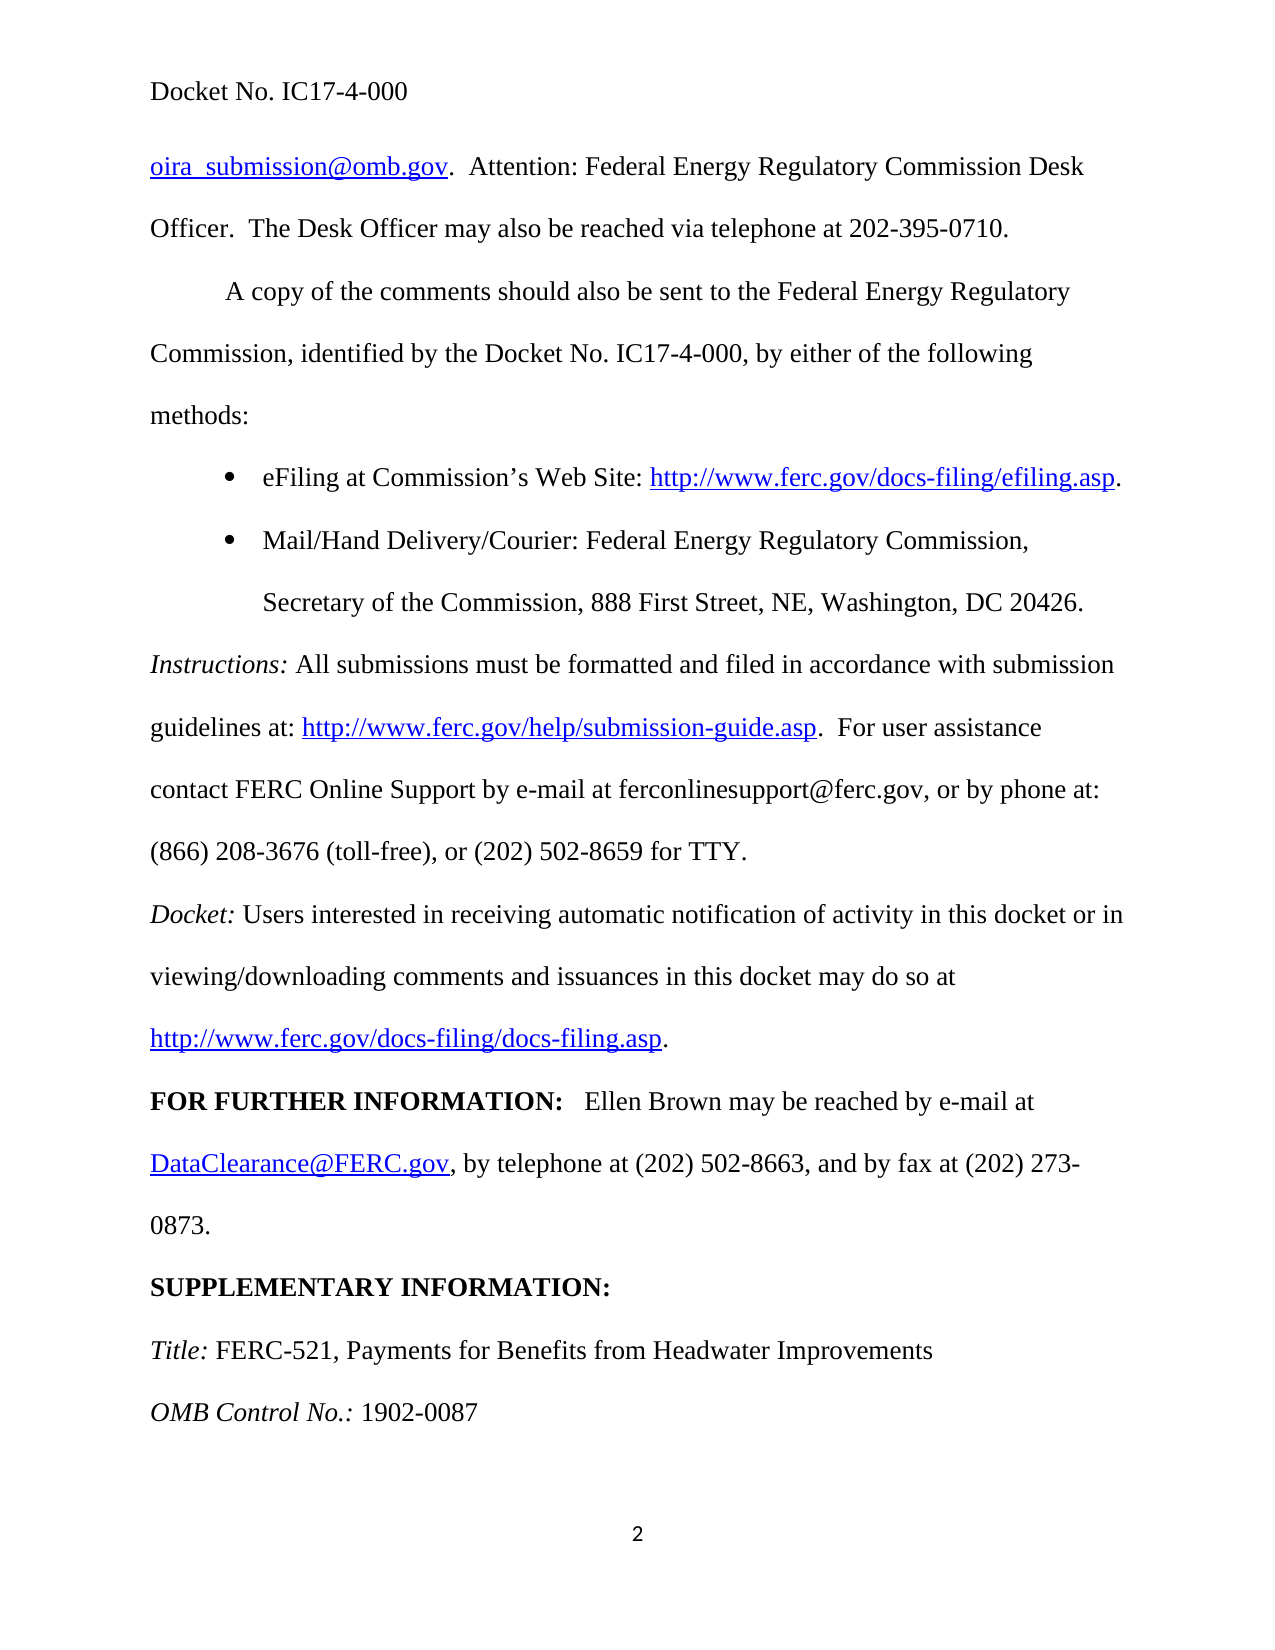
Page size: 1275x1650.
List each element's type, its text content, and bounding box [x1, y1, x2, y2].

text Title: FERC-521, Payments for Benefits from Headwater Improvements [150, 1334, 1125, 1365]
text Docket: Users interested in receiving automatic notification of activity in this docket or in viewing/downloading comments and issuances in this docket may do so at http://www.ferc.gov/docs-filing/docs-filing.asp. [150, 898, 1125, 1053]
text A copy of the comments should also be sent to the Federal Energy Regulatory Commission, identified by the Docket No. IC17-4-000, by either of the following methods: [150, 274, 1125, 430]
text Instructions: All submissions must be formatted and filed in accordance with submission guidelines at: http://www.ferc.gov/help/submission-guide.asp. For user assistance contact FERC Online Support by e-mail at ferconlinesupport@ferc.gov, or by phone at: (866) 208-3676 (toll-free), or (202) 502-8659 for TTY. [150, 649, 1125, 867]
list eFiling at Commission’s Web Site: http://www.ferc.gov/docs-filing/efiling.asp. [225, 461, 1125, 493]
list Mail/Hand Delivery/Courier: Federal Energy Regulatory Commission, Secretary of the Commission, 888 First Street, NE, Washington, DC 20426. [225, 524, 1125, 617]
text FOR FURTHER INFORMATION: Ellen Brown may be reached by e-mail at DataClearance@FERC.gov, by telephone at (202) 502-8663, and by fax at (202) 273-0873. [150, 1085, 1125, 1240]
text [150, 150, 1125, 243]
text OMB Control No.: 1902-0087 [150, 1396, 1125, 1427]
text SUPPLEMENTARY INFORMATION: [150, 1272, 1125, 1303]
